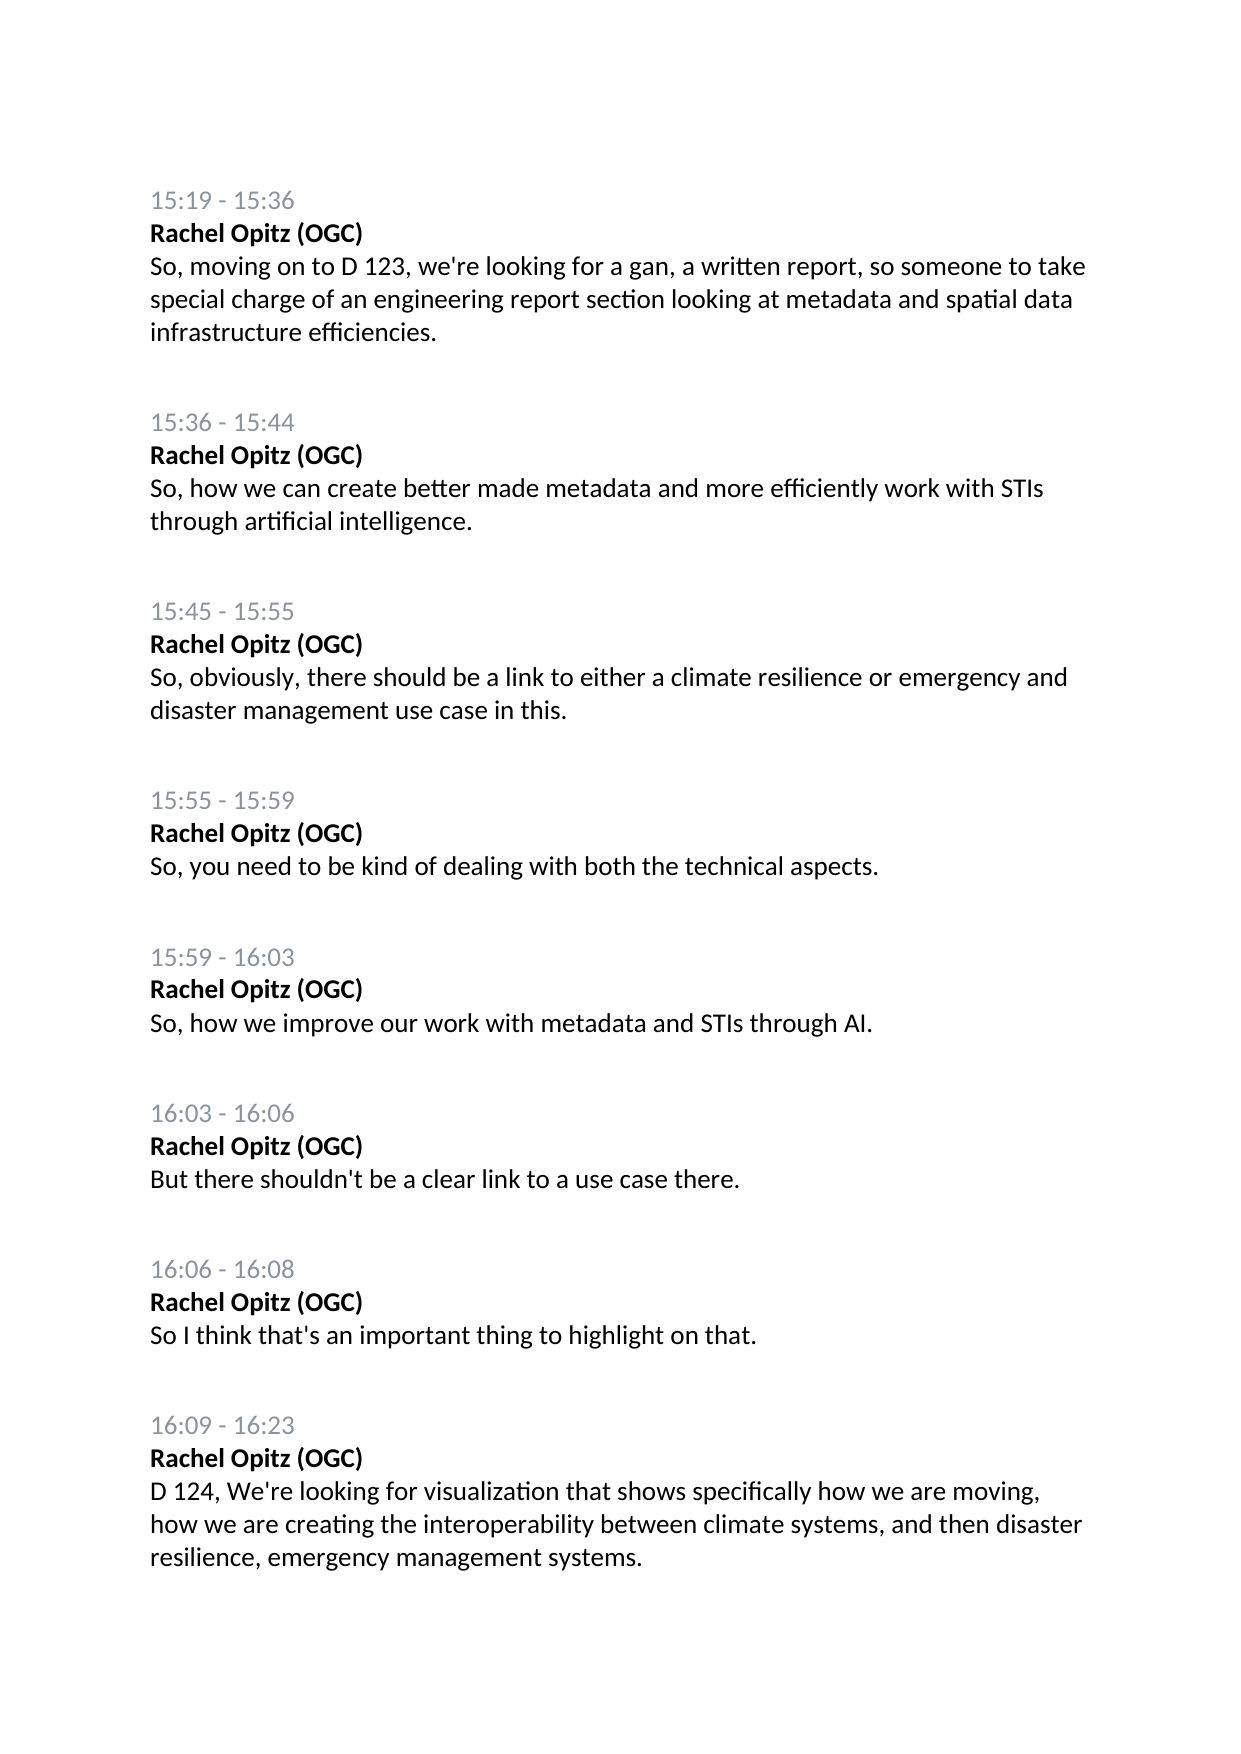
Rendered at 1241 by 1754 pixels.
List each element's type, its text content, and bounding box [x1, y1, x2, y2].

text 15:45 - 15:55 Rachel Opitz (OGC) So, obviously, there should be a link to either a climate resilience or emergency and disaster management use case in this. [150, 561, 1090, 751]
text 15:36 - 15:44 Rachel Opitz (OGC) So, how we can create better made metadata and more efficiently work with STIs through artificial intelligence. [150, 372, 1090, 561]
text 15:55 - 15:59 Rachel Opitz (OGC) So, you need to be kind of dealing with both the technical aspects. [150, 751, 1090, 907]
text 15:59 - 16:03 Rachel Opitz (OGC) So, how we improve our work with metadata and STIs through AI. [150, 907, 1090, 1063]
text 15:19 - 15:36 Rachel Opitz (OGC) So, moving on to D 123, we're looking for a gan, a written report, so someone to take special charge of an engineering report section looking at metadata and spatial data infrastructure efficiencies. [150, 150, 1090, 372]
text 16:03 - 16:06 Rachel Opitz (OGC) But there shouldn't be a clear link to a use case there. [150, 1063, 1090, 1219]
text 16:06 - 16:08 Rachel Opitz (OGC) So I think that's an important thing to highlight on that. [150, 1219, 1090, 1375]
text 16:09 - 16:23 Rachel Opitz (OGC) D 124, We're looking for visualization that shows specifically how we are moving, how we are creating the interoperability between climate systems, and then disaster resilience, emergency management systems. [150, 1375, 1090, 1597]
